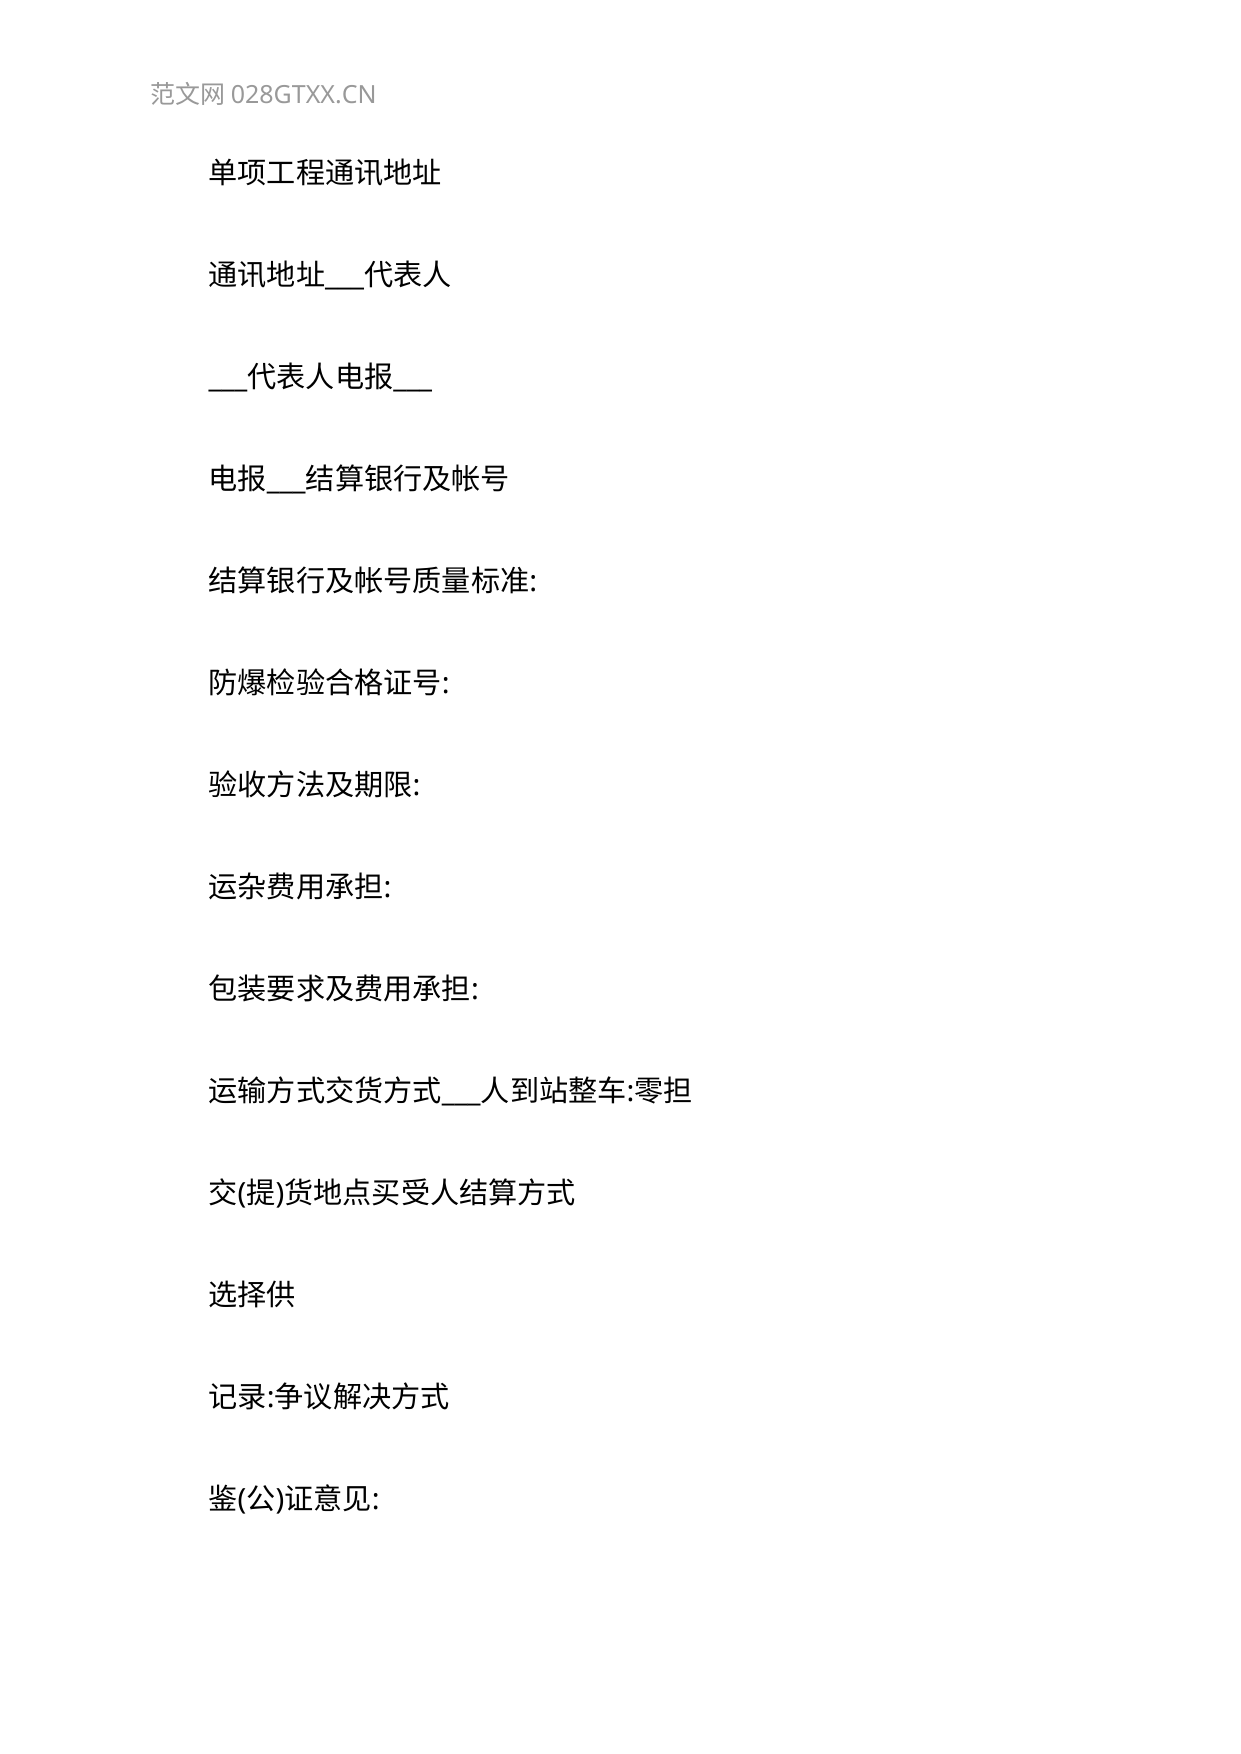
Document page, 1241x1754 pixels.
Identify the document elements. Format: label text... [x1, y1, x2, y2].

text 选择供 [150, 1272, 1090, 1314]
text 运输方式交货方式___人到站整车:零担 [150, 1068, 1090, 1110]
text 包装要求及费用承担: [150, 966, 1090, 1008]
text 验收方法及期限: [150, 762, 1090, 804]
text 交(提)货地点买受人结算方式 [150, 1169, 1090, 1212]
text 鉴(公)证意见: [150, 1475, 1090, 1518]
text 电报___结算银行及帐号 [150, 456, 1090, 498]
text 结算银行及帐号质量标准: [150, 558, 1090, 600]
text ___代表人电报___ [150, 354, 1090, 396]
text 记录:争议解决方式 [150, 1373, 1090, 1416]
text 运杂费用承担: [150, 864, 1090, 906]
text 通讯地址___代表人 [150, 252, 1090, 294]
text 单项工程通讯地址 [150, 150, 1090, 192]
text 防爆检验合格证号: [150, 660, 1090, 702]
